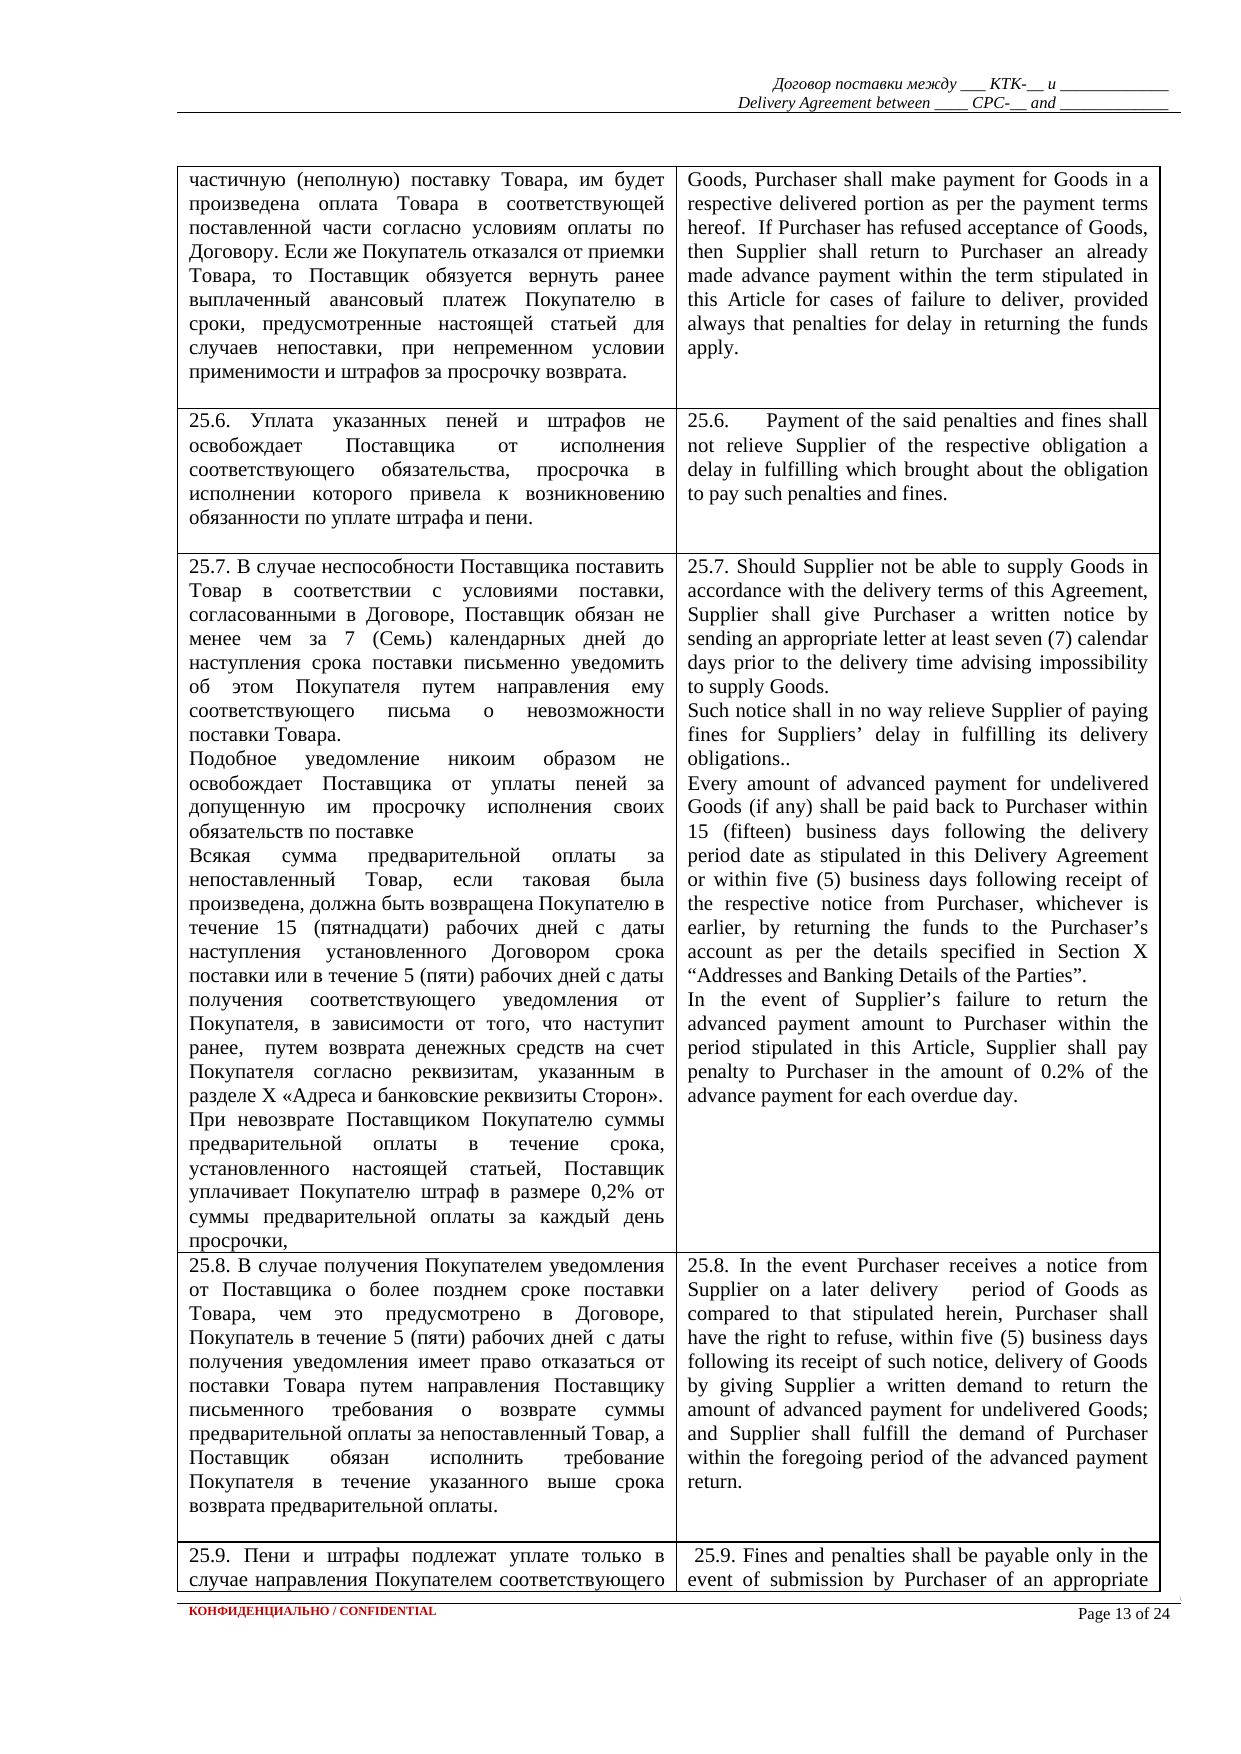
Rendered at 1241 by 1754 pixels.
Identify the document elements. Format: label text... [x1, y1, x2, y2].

table_cell 25.6. Уплата указанных пеней и штрафов не освобождает Поставщика от исполнения соответствующего обязательства, просрочка в исполнении которого привела к возникновению обязанности по уплате штрафа и пени. [178, 409, 676, 553]
table_cell 25.9. Пени и штрафы подлежат уплате только в случае направления Покупателем соответствующего письменного требования. [178, 1543, 676, 1591]
table_cell Payment of the said penalties and fines shall not relieve Supplier of the respective obligation a delay in fulfilling which brought about the obligation to pay such penalties and fines. [677, 409, 1159, 553]
table_cell 25.7. В случае неспособности Поставщика поставить Товар в соответствии с условиями поставки, согласованными в Договоре, Поставщик обязан не менее чем за 7 (Семь) календарных дней до наступления срока поставки письменно уведомить об этом Покупателя путем направления ему соответствующего письма о невозможности поставки Товара. Подобное уведомление никоим образом не освобождает Поставщика от уплаты пеней за допущенную им просрочку исполнения своих обязательств по поставке Всякая сумма предварительной оплаты за непоставленный Товар, если таковая была произведена, должна быть возвращена Покупателю в течение 15 (пятнадцати) рабочих дней с даты наступления установленного Договором срока поставки или в течение 5 (пяти) рабочих дней с даты получения соответствующего уведомления от Покупателя, в зависимости от того, что наступит ранее, путем возврата денежных средств на счет Покупателя согласно реквизитам, указанным в разделе X «Адреса и банковские реквизиты Сторон». При невозврате Поставщиком Покупателю суммы предварительной оплаты в течение срока, установленного настоящей статьей, Поставщик уплачивает Покупателю штраф в размере 0,2% от суммы предварительной оплаты за каждый день просрочки, [178, 554, 676, 1252]
table_cell 25.8. In the event Purchaser receives a notice from Supplier on a later delivery period of Goods as compared to that stipulated herein, Purchaser shall have the right to refuse, within five (5) business days following its receipt of such notice, delivery of Goods by giving Supplier a written demand to return the amount of advanced payment for undelivered Goods; and Supplier shall fulfill the demand of Purchaser within the foregoing period of the advanced payment return. [677, 1253, 1159, 1541]
table_cell 25.9. Fines and penalties shall be payable only in the event of submission by Purchaser of an appropriate written request. [677, 1543, 1159, 1591]
table_cell 25.8. В случае получения Покупателем уведомления от Поставщика о более позднем сроке поставки Товара, чем это предусмотрено в Договоре, Покупатель в течение 5 (пяти) рабочих дней с даты получения уведомления имеет право отказаться от поставки Товара путем направления Поставщику письменного требования о возврате суммы предварительной оплаты за непоставленный Товар, а Поставщик обязан исполнить требование Покупателя в течение указанного выше срока возврата предварительной оплаты. [178, 1253, 676, 1541]
table_cell 25.7. Should Supplier not be able to supply Goods in accordance with the delivery terms of this Agreement, Supplier shall give Purchaser a written notice by sending an appropriate letter at least seven (7) calendar days prior to the delivery time advising impossibility to supply Goods. Such notice shall in no way relieve Supplier of paying fines for Suppliers’ delay in fulfilling its delivery obligations.. Every amount of advanced payment for undelivered Goods (if any) shall be paid back to Purchaser within 15 (fifteen) business days following the delivery period date as stipulated in this Delivery Agreement or within five (5) business days following receipt of the respective notice from Purchaser, whichever is earlier, by returning the funds to the Purchaser’s account as per the details specified in Section X “Addresses and Banking Details of the Parties”. In the event of Supplier’s failure to return the advanced payment amount to Purchaser within the period stipulated in this Article, Supplier shall pay penalty to Purchaser in the amount of 0.2% of the advance payment for each overdue day. [677, 554, 1159, 1252]
